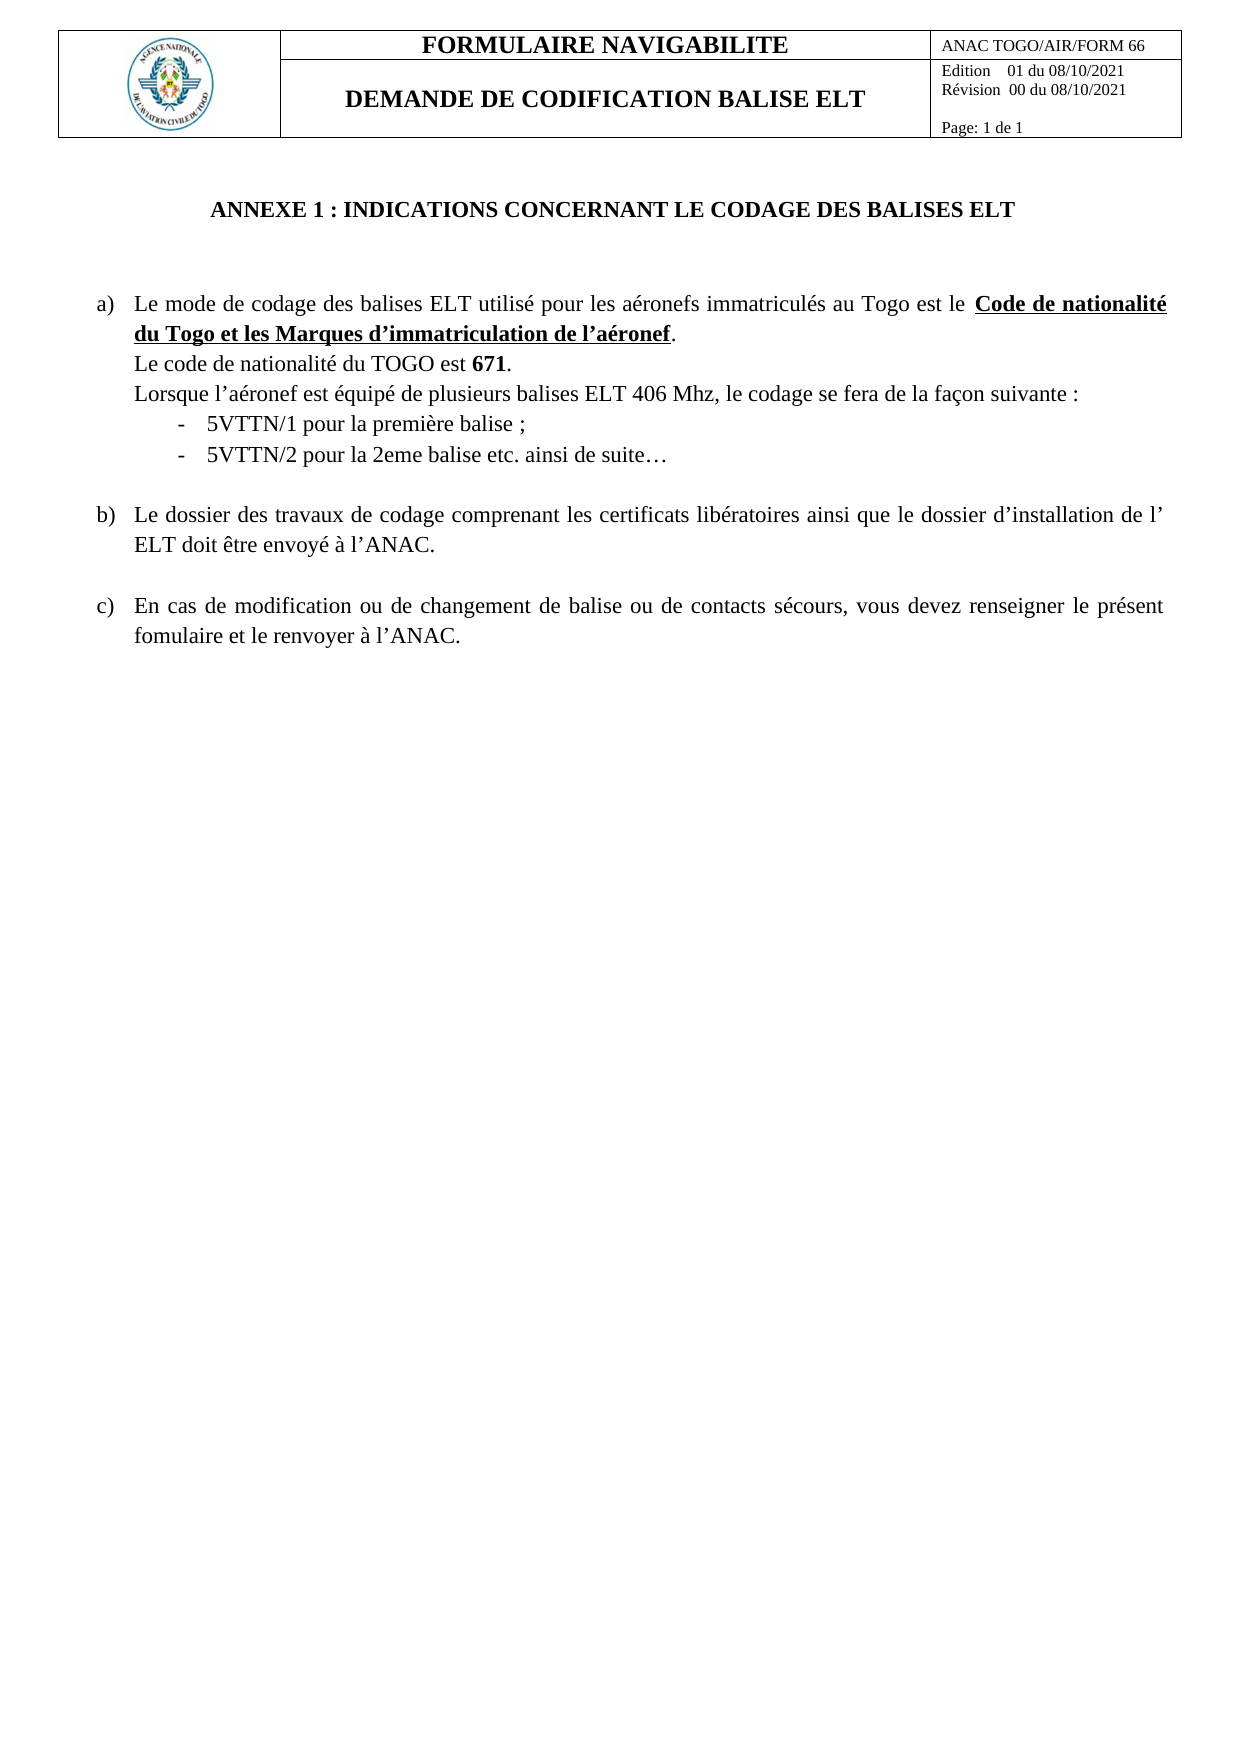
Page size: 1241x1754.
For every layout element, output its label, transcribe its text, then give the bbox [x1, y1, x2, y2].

list Le mode de codage des balises ELT utilisé pour les aéronefs immatriculés au Togo est le Code de nationalité du Togo et les Marques d’immatriculation de l’aéronef. [96, 290, 1167, 346]
list 5VTTN/2 pour la 2eme balise etc. ainsi de suite… [177, 441, 1167, 467]
list Le dossier des travaux de codage comprenant les certificats libératoires ainsi que le dossier d’installation de l’ ELT doit être envoyé à l’ANAC. [96, 501, 1167, 558]
picture [124, 35, 215, 133]
list 5VTTN/1 pour la première balise ; [177, 411, 1167, 437]
list Lorsque l’aéronef est équipé de plusieurs balises ELT 406 Mhz, le codage se fera de la façon suivante : [134, 380, 1167, 407]
list En cas de modification ou de changement de balise ou de contacts sécours, vous devez renseigner le présent fomulaire et le renvoyer à l’ANAC. [96, 592, 1167, 648]
text ANNEXE 1 : INDICATIONS CONCERNANT LE CODAGE DES BALISES ELT [59, 196, 1167, 222]
list Le code de nationalité du TOGO est 671. [134, 350, 1167, 376]
